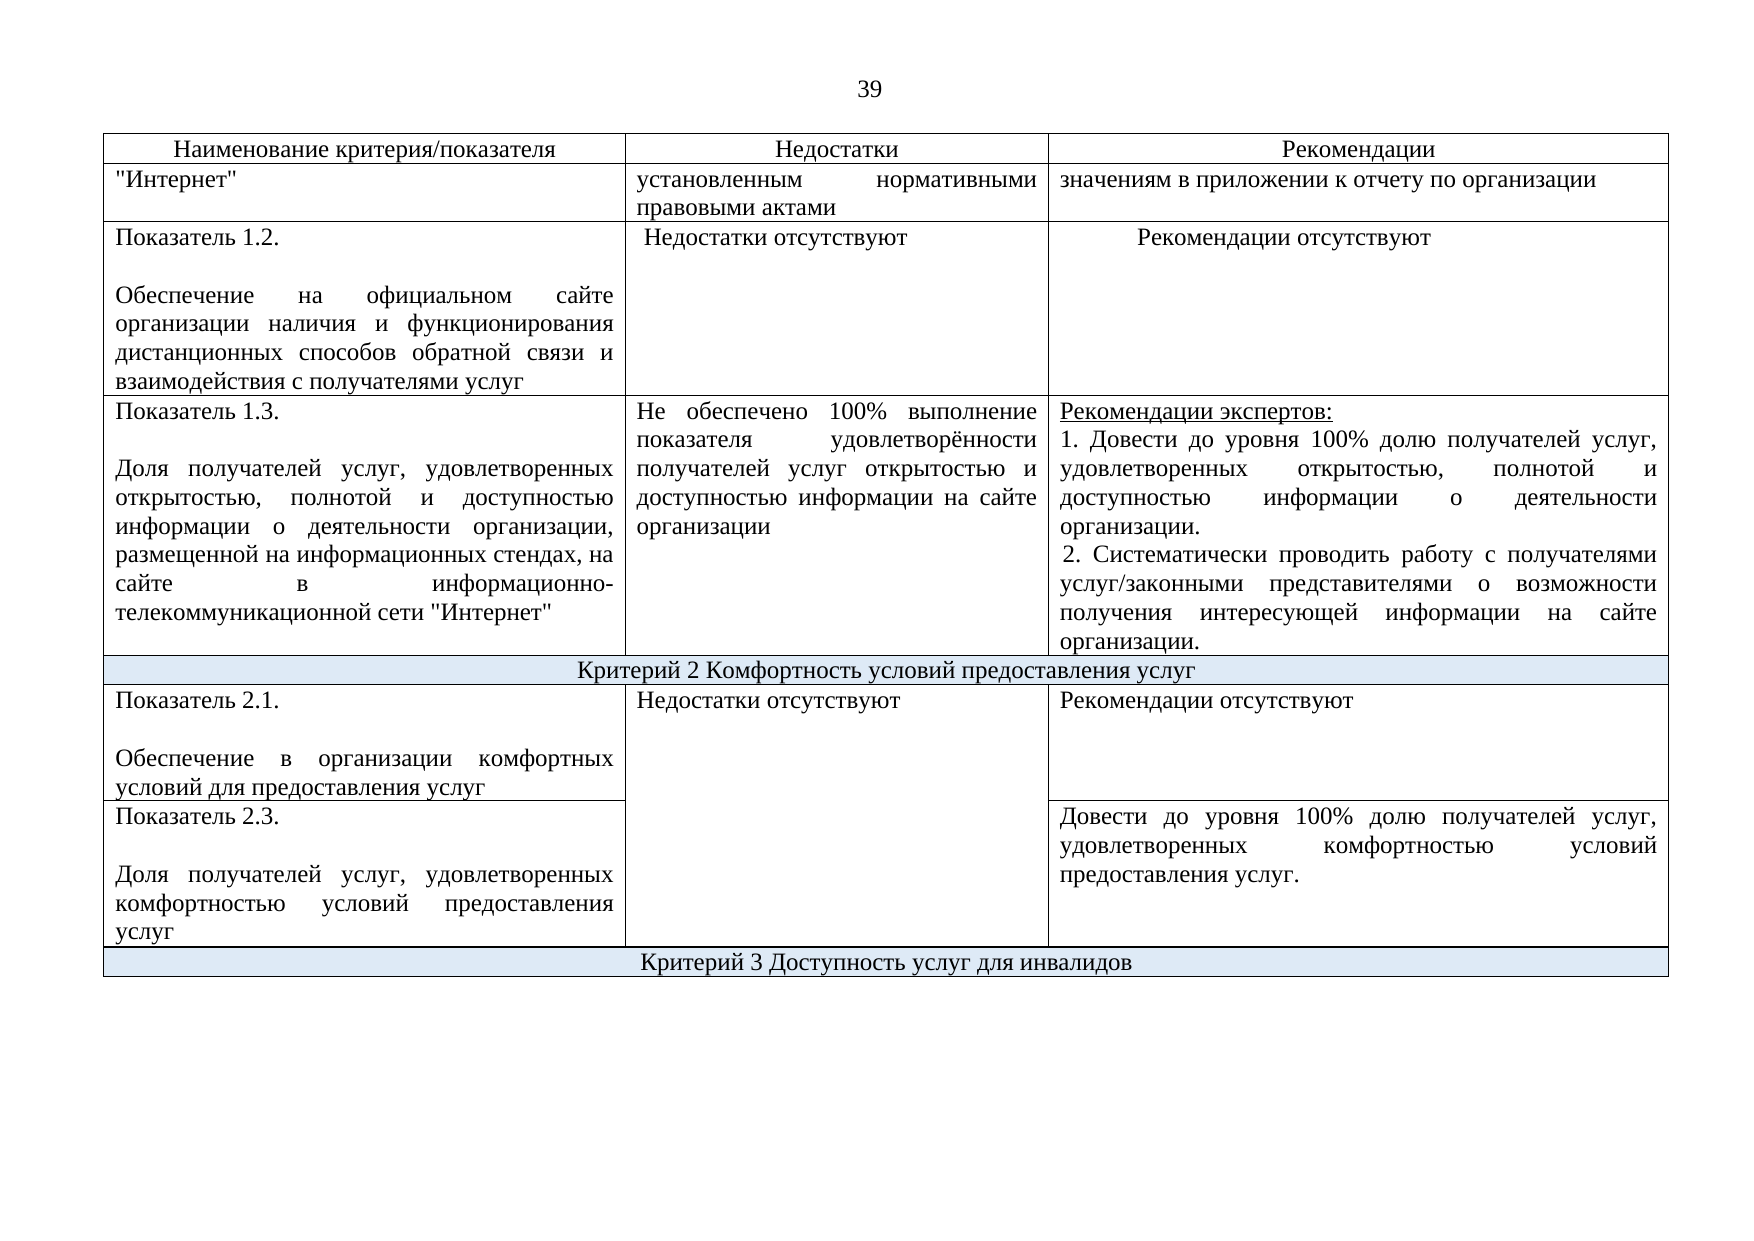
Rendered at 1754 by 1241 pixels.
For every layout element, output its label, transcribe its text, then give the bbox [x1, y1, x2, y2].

table_cell Критерий 3 Доступность услуг для инвалидов [104, 948, 1668, 976]
table_header Наименование критерия/показателя [104, 134, 625, 163]
table_cell Критерий 2 Комфортность условий предоставления услуг [104, 656, 1668, 684]
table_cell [104, 164, 625, 221]
table_cell Рекомендации экспертов: 1. Довести до уровня 100% долю получателей услуг, удовлетворенных открытостью, полнотой и доступностью информации о деятельности организации. 2. Систематически проводить работу с получателями услуг/законными представителями о возможности получения интересующей информации на сайте организации. [1049, 396, 1668, 654]
table_cell Показатель 1.3. Доля получателей услуг, удовлетворенных открытостью, полнотой и доступностью информации о деятельности организации, размещенной на информационных стендах, на сайте в информационно-телекоммуникационной сети "Интернет" [104, 396, 625, 654]
table_cell Довести до уровня 100% долю получателей услуг, удовлетворенных комфортностью условий предоставления услуг. [1049, 801, 1668, 946]
table_cell Рекомендации отсутствуют [1049, 222, 1668, 395]
table_cell Рекомендации отсутствуют [1049, 685, 1668, 800]
table_cell Недостатки отсутствуют [626, 685, 1048, 946]
table_cell Недостатки отсутствуют [626, 222, 1048, 395]
table_header Рекомендации [1049, 134, 1668, 163]
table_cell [1049, 164, 1668, 221]
table_cell Показатель 2.1. Обеспечение в организации комфортных условий для предоставления услуг [104, 685, 625, 800]
table_header Недостатки [626, 134, 1048, 163]
table_cell Показатель 2.3. Доля получателей услуг, удовлетворенных комфортностью условий предоставления услуг [104, 801, 625, 946]
table_cell Не обеспечено 100% выполнение показателя удовлетворённости получателей услуг открытостью и доступностью информации на сайте организации [626, 396, 1048, 654]
table_cell Показатель 1.2. Обеспечение на официальном сайте организации наличия и функционирования дистанционных способов обратной связи и взаимодействия с получателями услуг [104, 222, 625, 395]
